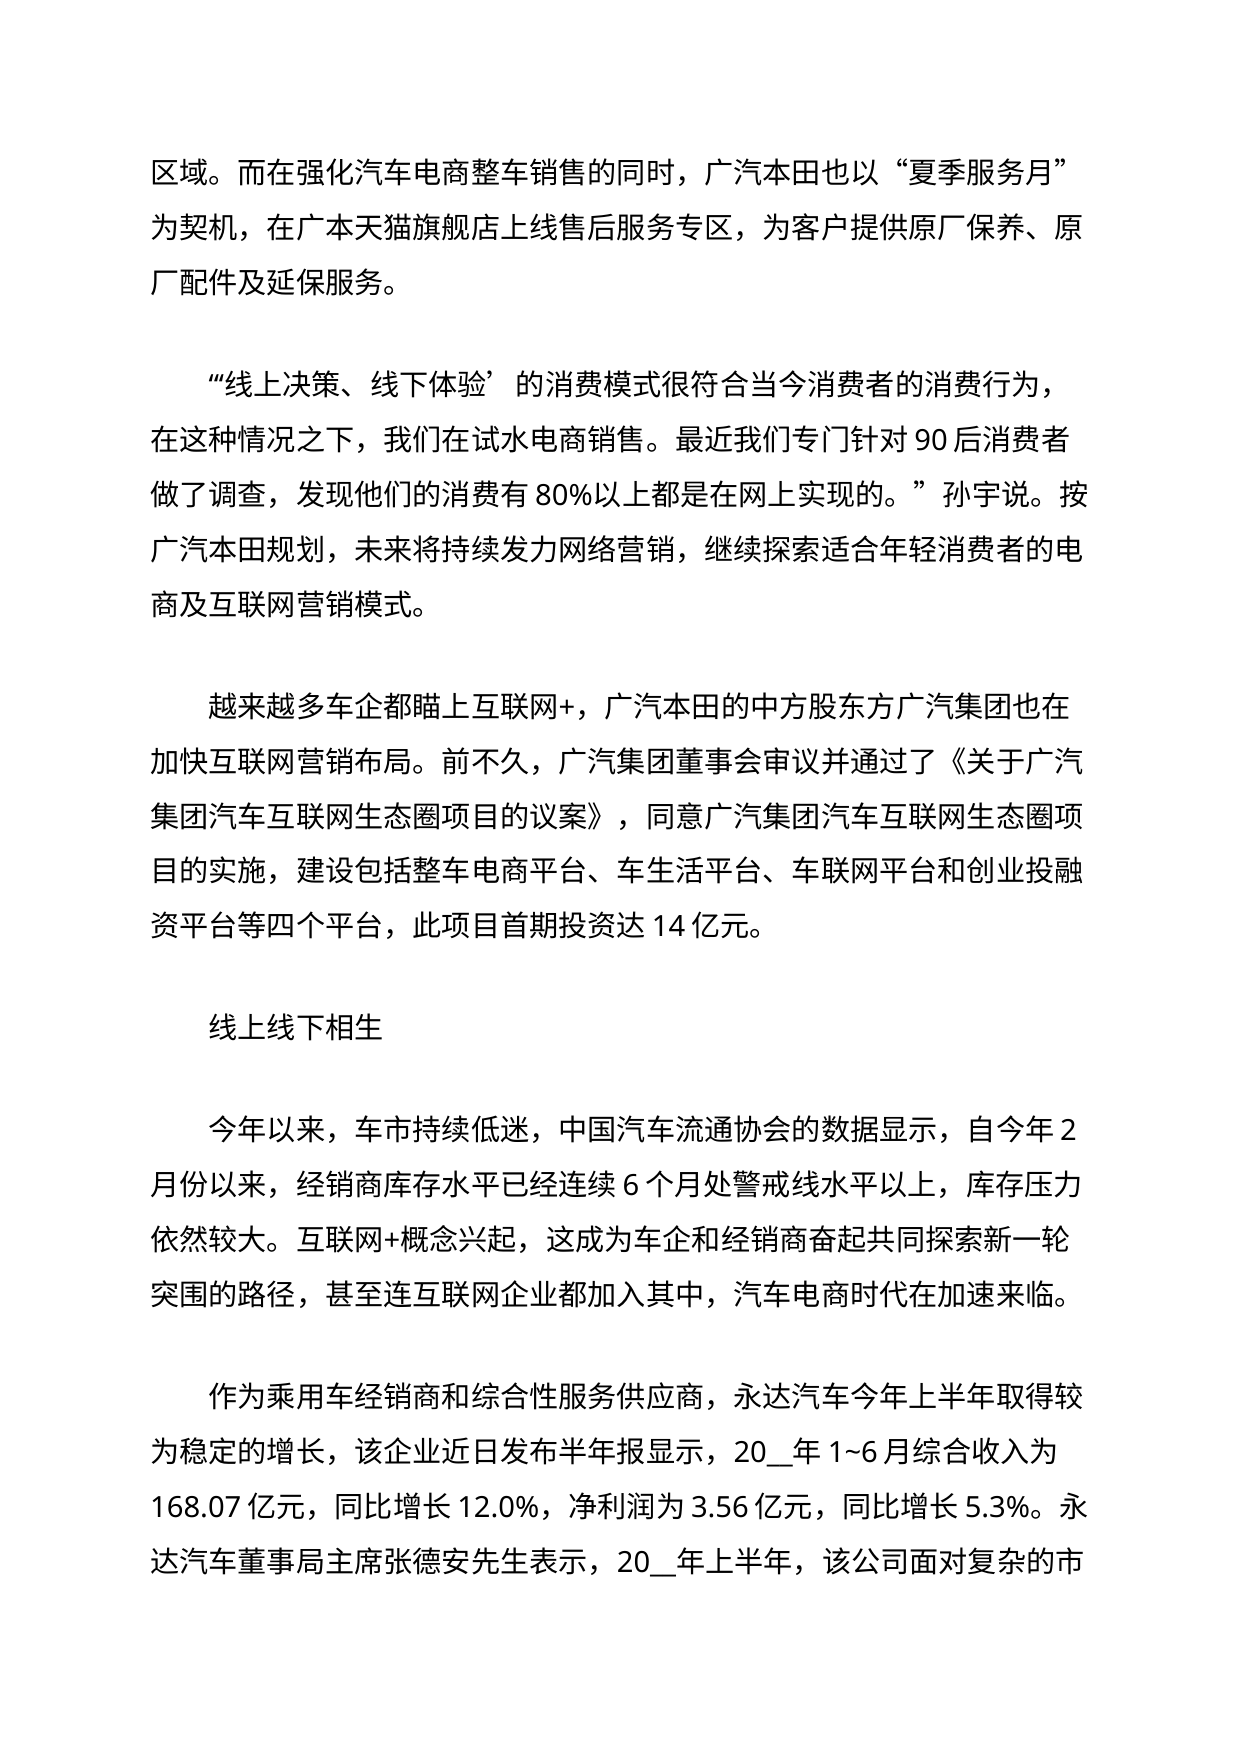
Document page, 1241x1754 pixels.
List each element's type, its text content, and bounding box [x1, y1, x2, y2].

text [150, 150, 1090, 302]
text 线上线下相生 [150, 1005, 1090, 1047]
text “‘线上决策、线下体验’的消费模式很符合当今消费者的消费行为，在这种情况之下，我们在试水电商销售。最近我们专门针对90后消费者做了调查，发现他们的消费有80%以上都是在网上实现的。”孙宇说。按广汽本田规划，未来将持续发力网络营销，继续探索适合年轻消费者的电商及互联网营销模式。 [150, 362, 1090, 624]
text 越来越多车企都瞄上互联网+，广汽本田的中方股东方广汽集团也在加快互联网营销布局。前不久，广汽集团董事会审议并通过了《关于广汽集团汽车互联网生态圈项目的议案》，同意广汽集团汽车互联网生态圈项目的实施，建设包括整车电商平台、车生活平台、车联网平台和创业投融资平台等四个平台，此项目首期投资达14亿元。 [150, 683, 1090, 945]
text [150, 1373, 1090, 1581]
text 今年以来，车市持续低迷，中国汽车流通协会的数据显示，自今年2月份以来，经销商库存水平已经连续6个月处警戒线水平以上，库存压力依然较大。互联网+概念兴起，这成为车企和经销商奋起共同探索新一轮突围的路径，甚至连互联网企业都加入其中，汽车电商时代在加速来临。 [150, 1107, 1090, 1314]
